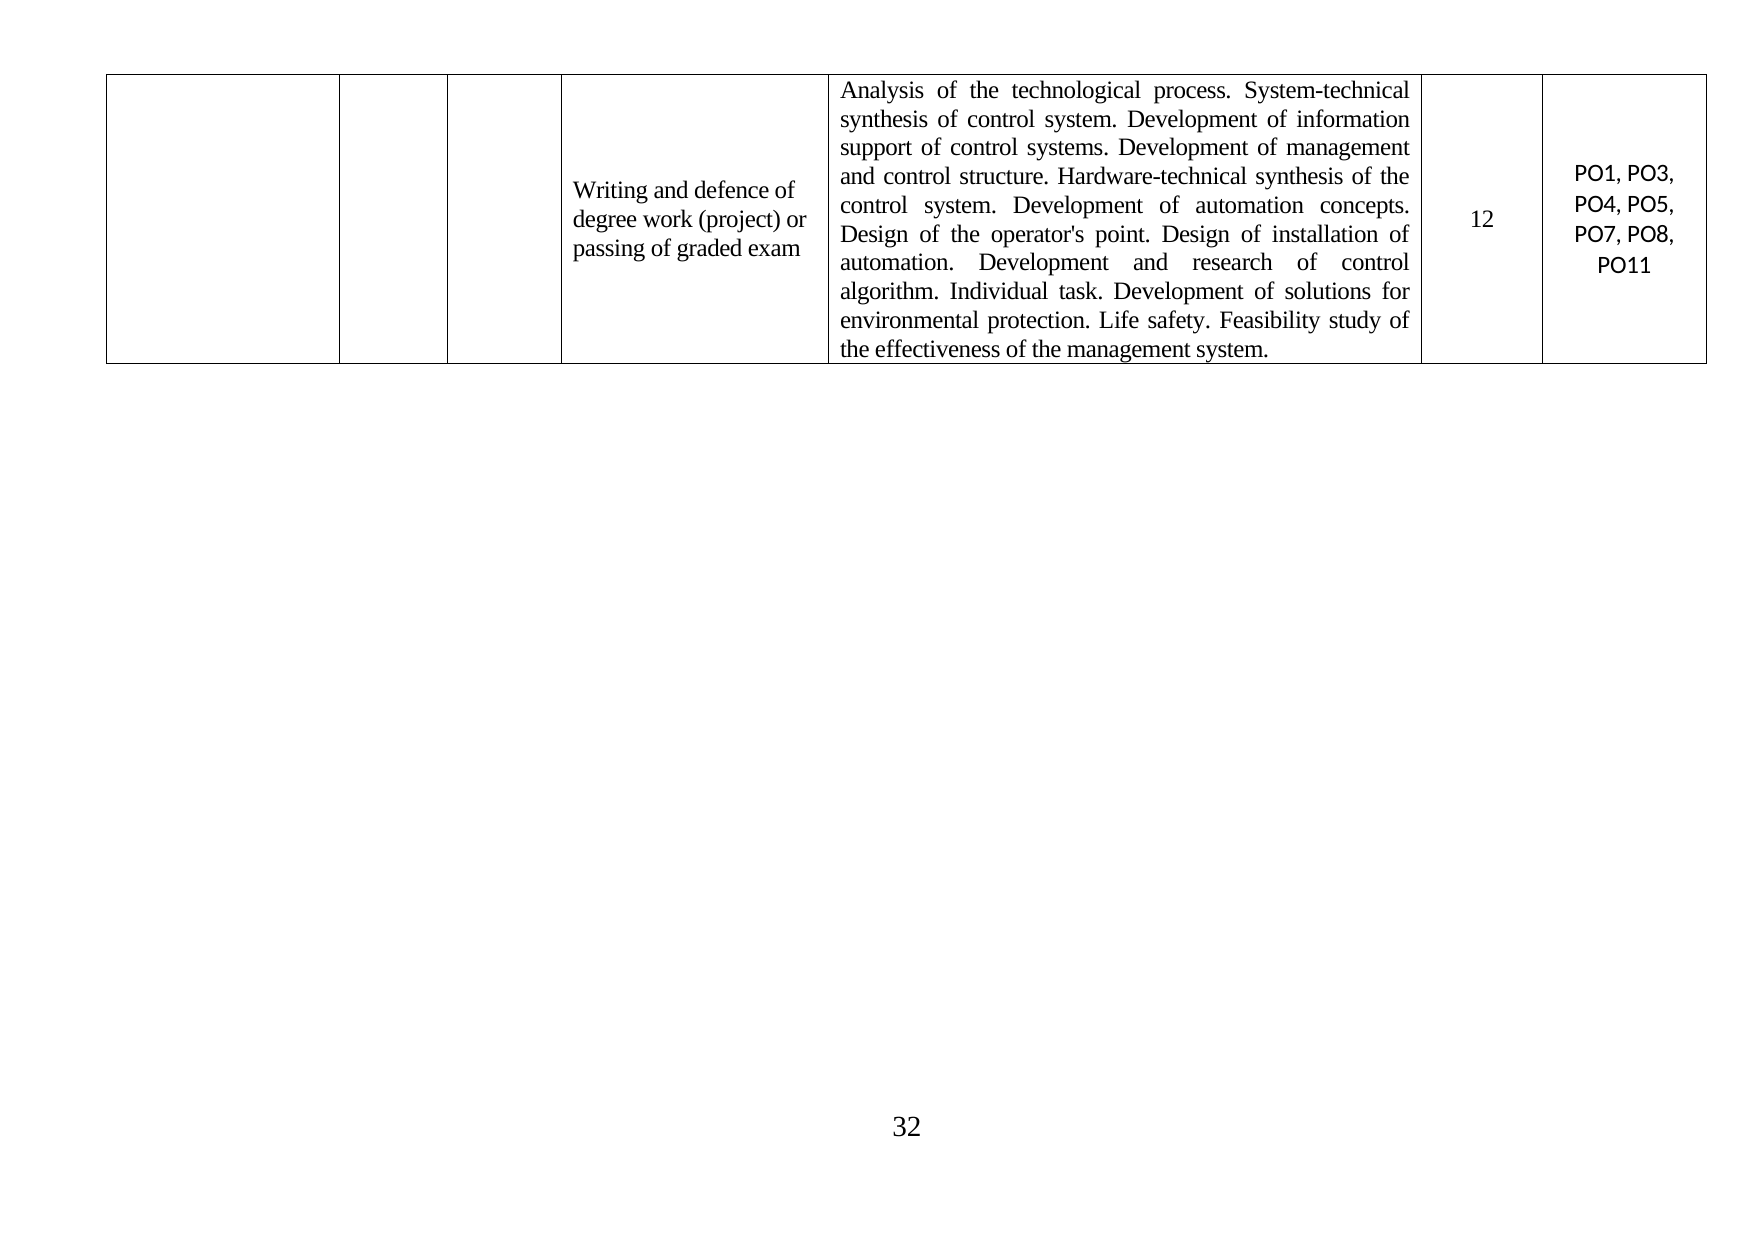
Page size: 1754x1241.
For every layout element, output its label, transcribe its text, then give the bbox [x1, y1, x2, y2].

table_cell [340, 75, 447, 362]
table_cell PO1, PO3, PO4, PO5, PO7, PO8, PO11 [1543, 75, 1706, 362]
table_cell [107, 75, 339, 362]
table_cell Analysis of the technological process. System-technical synthesis of control system. Development of information support of control systems. Development of management and control structure. Hardware-technical synthesis of the control system. Development of automation concepts. Design of the operator's point. Design of installation of automation. Development and research of control algorithm. Individual task. Development of solutions for environmental protection. Life safety. Feasibility study of the effectiveness of the management system. [829, 75, 1421, 362]
table_cell Writing and defence of degree work (project) or passing of graded exam [562, 75, 828, 362]
table_cell 12 [1422, 75, 1542, 362]
table_cell [448, 75, 561, 362]
